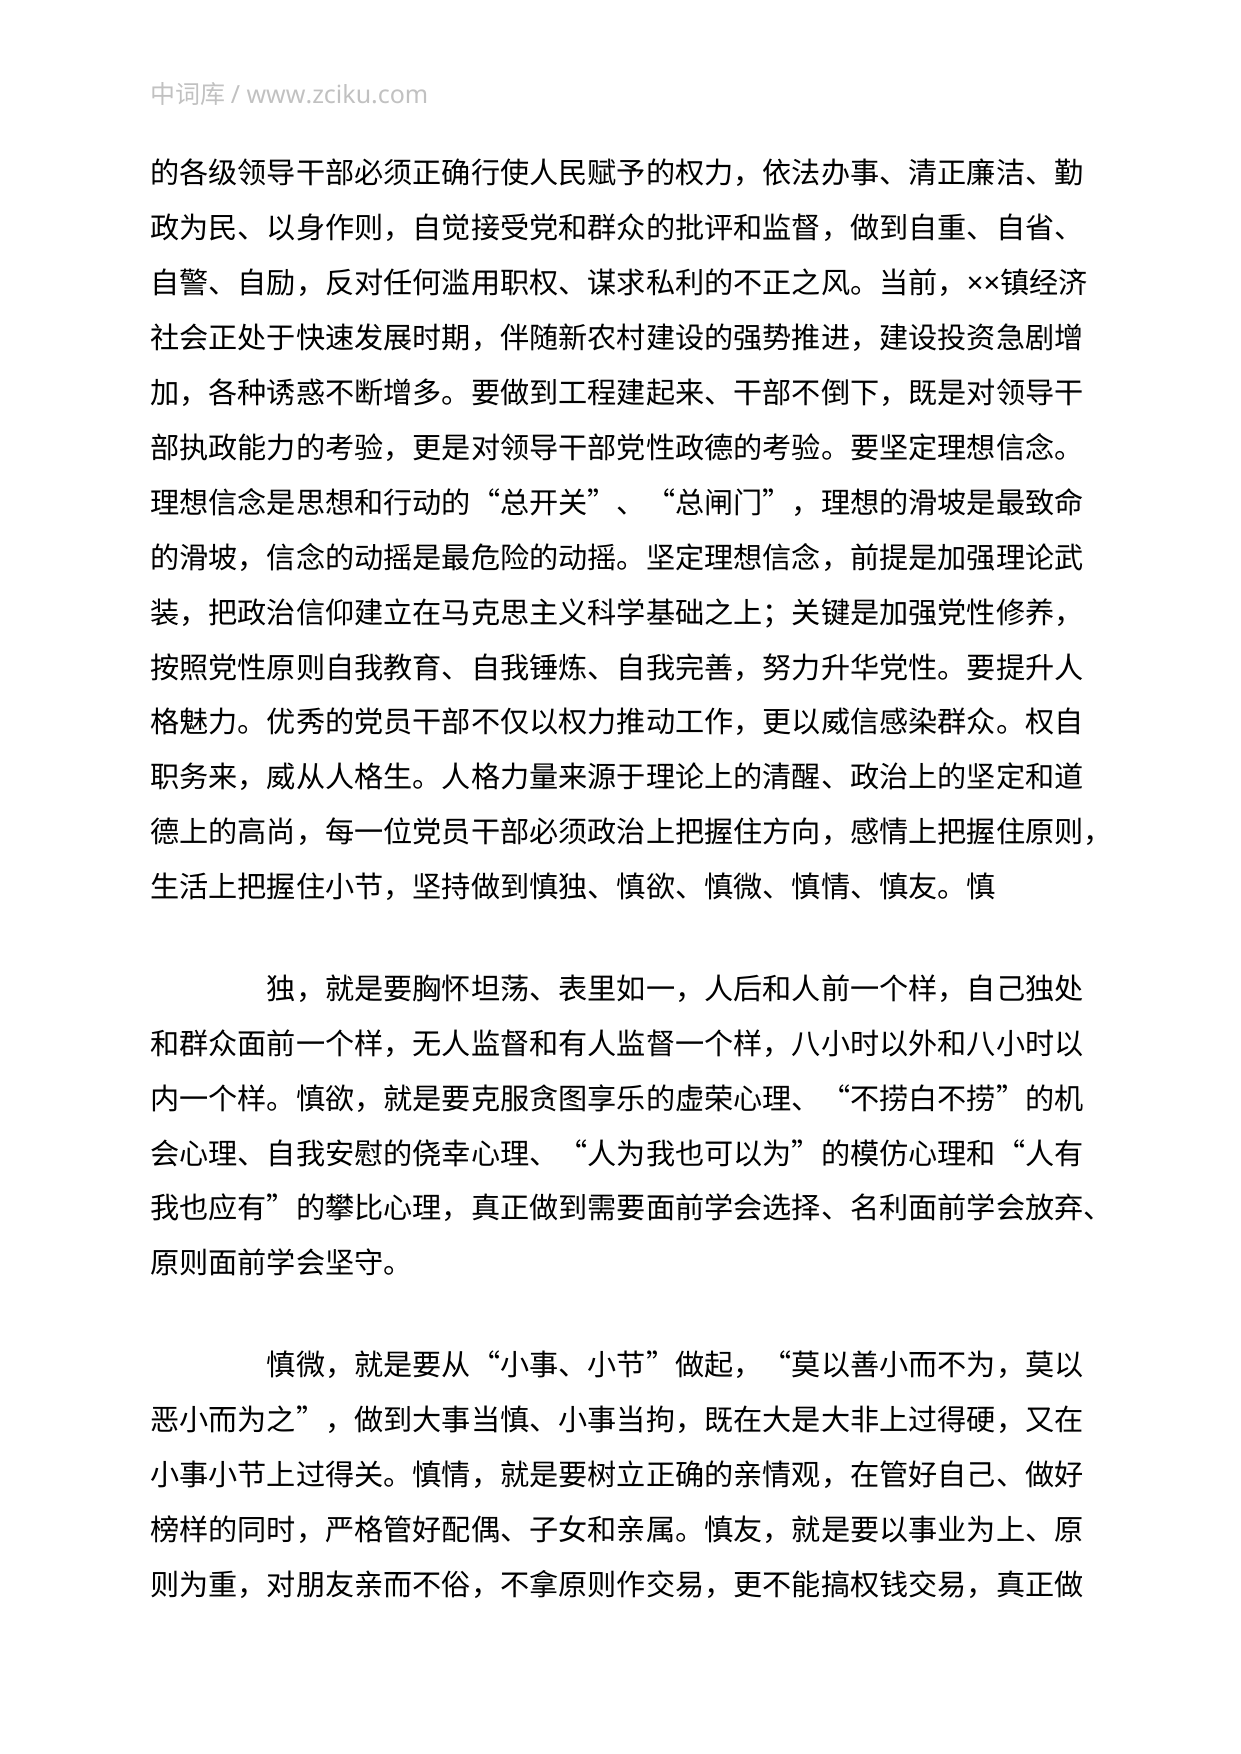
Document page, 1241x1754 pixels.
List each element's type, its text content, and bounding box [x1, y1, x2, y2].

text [150, 150, 1090, 906]
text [150, 1342, 1090, 1604]
text 独，就是要胸怀坦荡、表里如一，人后和人前一个样，自己独处和群众面前一个样，无人监督和有人监督一个样，八小时以外和八小时以内一个样。慎欲，就是要克服贪图享乐的虚荣心理、“不捞白不捞”的机会心理、自我安慰的侥幸心理、“人为我也可以为”的模仿心理和“人有我也应有”的攀比心理，真正做到需要面前学会选择、名利面前学会放弃、原则面前学会坚守。 [150, 966, 1090, 1282]
